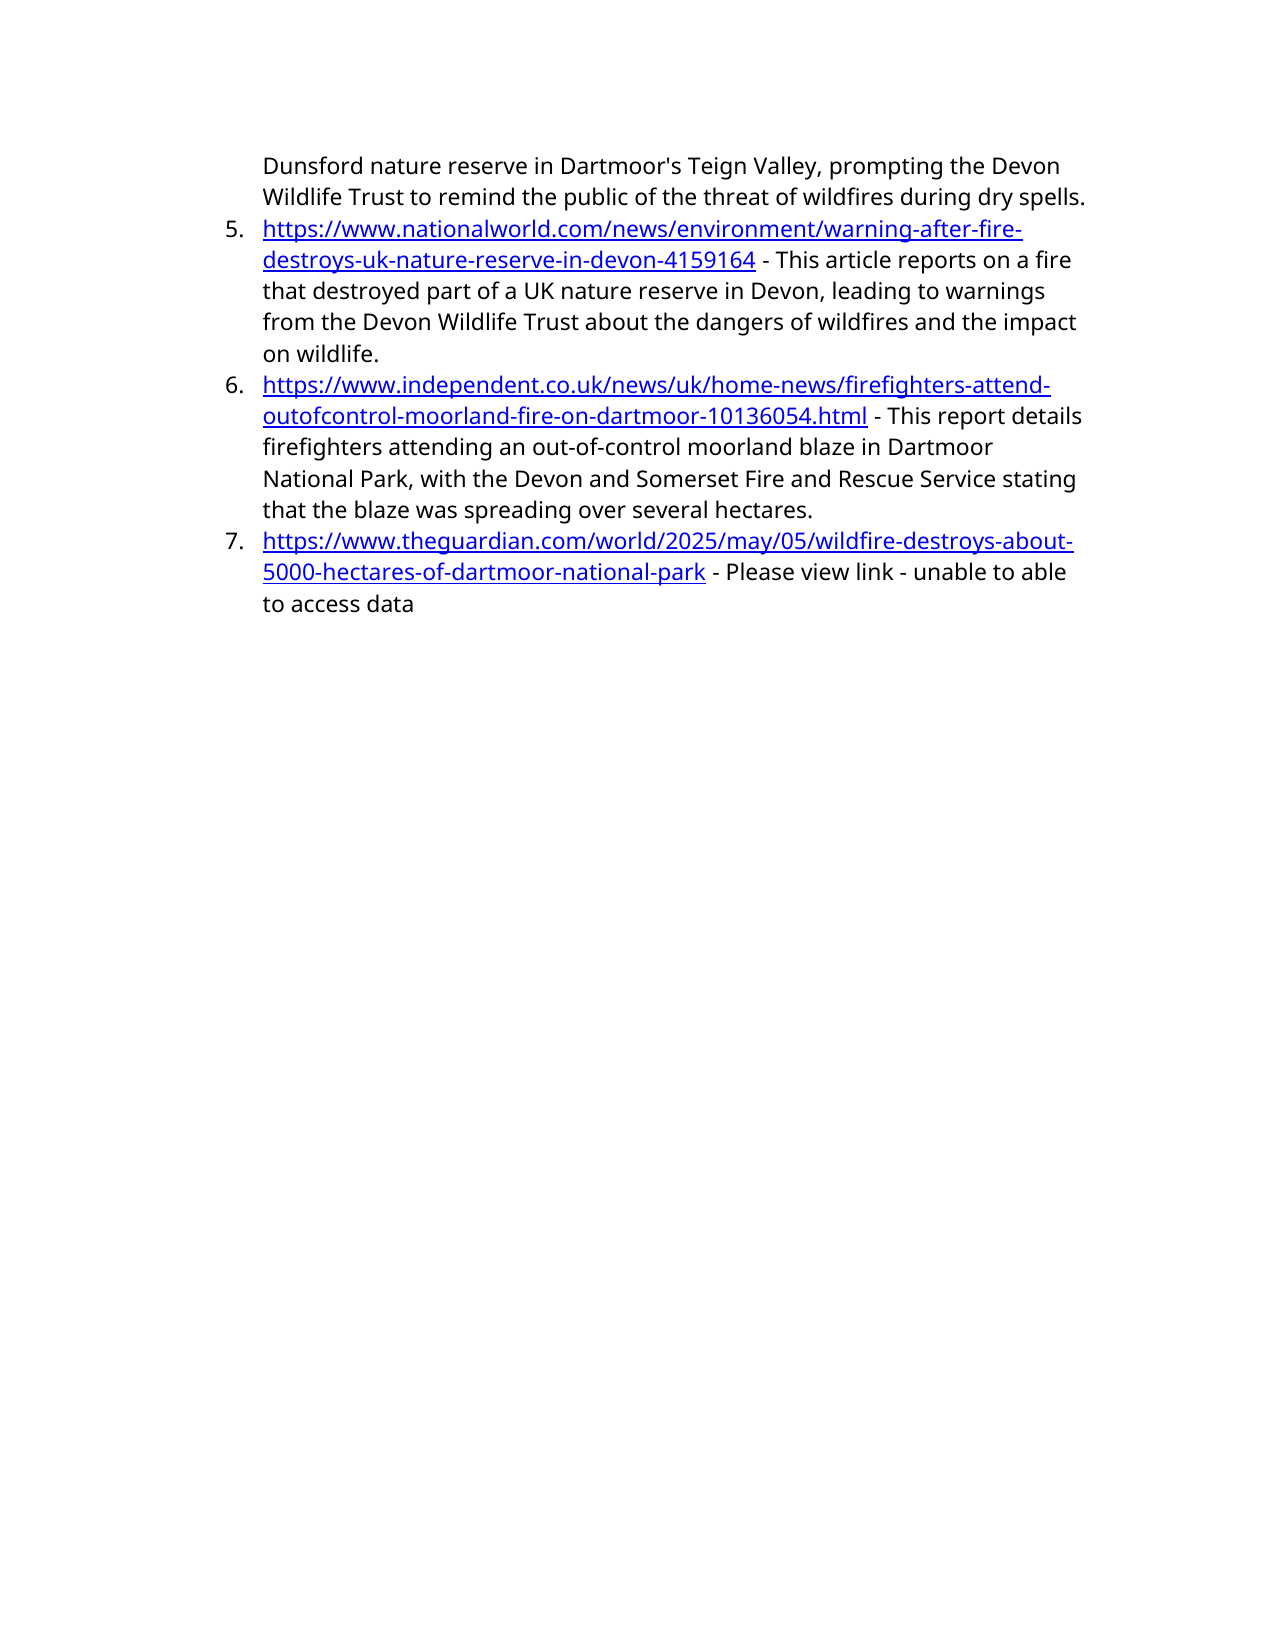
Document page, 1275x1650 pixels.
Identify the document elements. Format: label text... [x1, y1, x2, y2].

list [225, 150, 1087, 212]
list https://www.nationalworld.com/news/environment/warning-after-fire-destroys-uk-nature-reserve-in-devon-4159164 - This article reports on a fire that destroyed part of a UK nature reserve in Devon, leading to warnings from the Devon Wildlife Trust about the dangers of wildfires and the impact on wildlife. [225, 212, 1087, 369]
list https://www.theguardian.com/world/2025/may/05/wildfire-destroys-about-5000-hectares-of-dartmoor-national-park - Please view link - unable to able to access data [225, 525, 1087, 619]
list https://www.independent.co.uk/news/uk/home-news/firefighters-attend-outofcontrol-moorland-fire-on-dartmoor-10136054.html - This report details firefighters attending an out-of-control moorland blaze in Dartmoor National Park, with the Devon and Somerset Fire and Rescue Service stating that the blaze was spreading over several hectares. [225, 369, 1087, 525]
